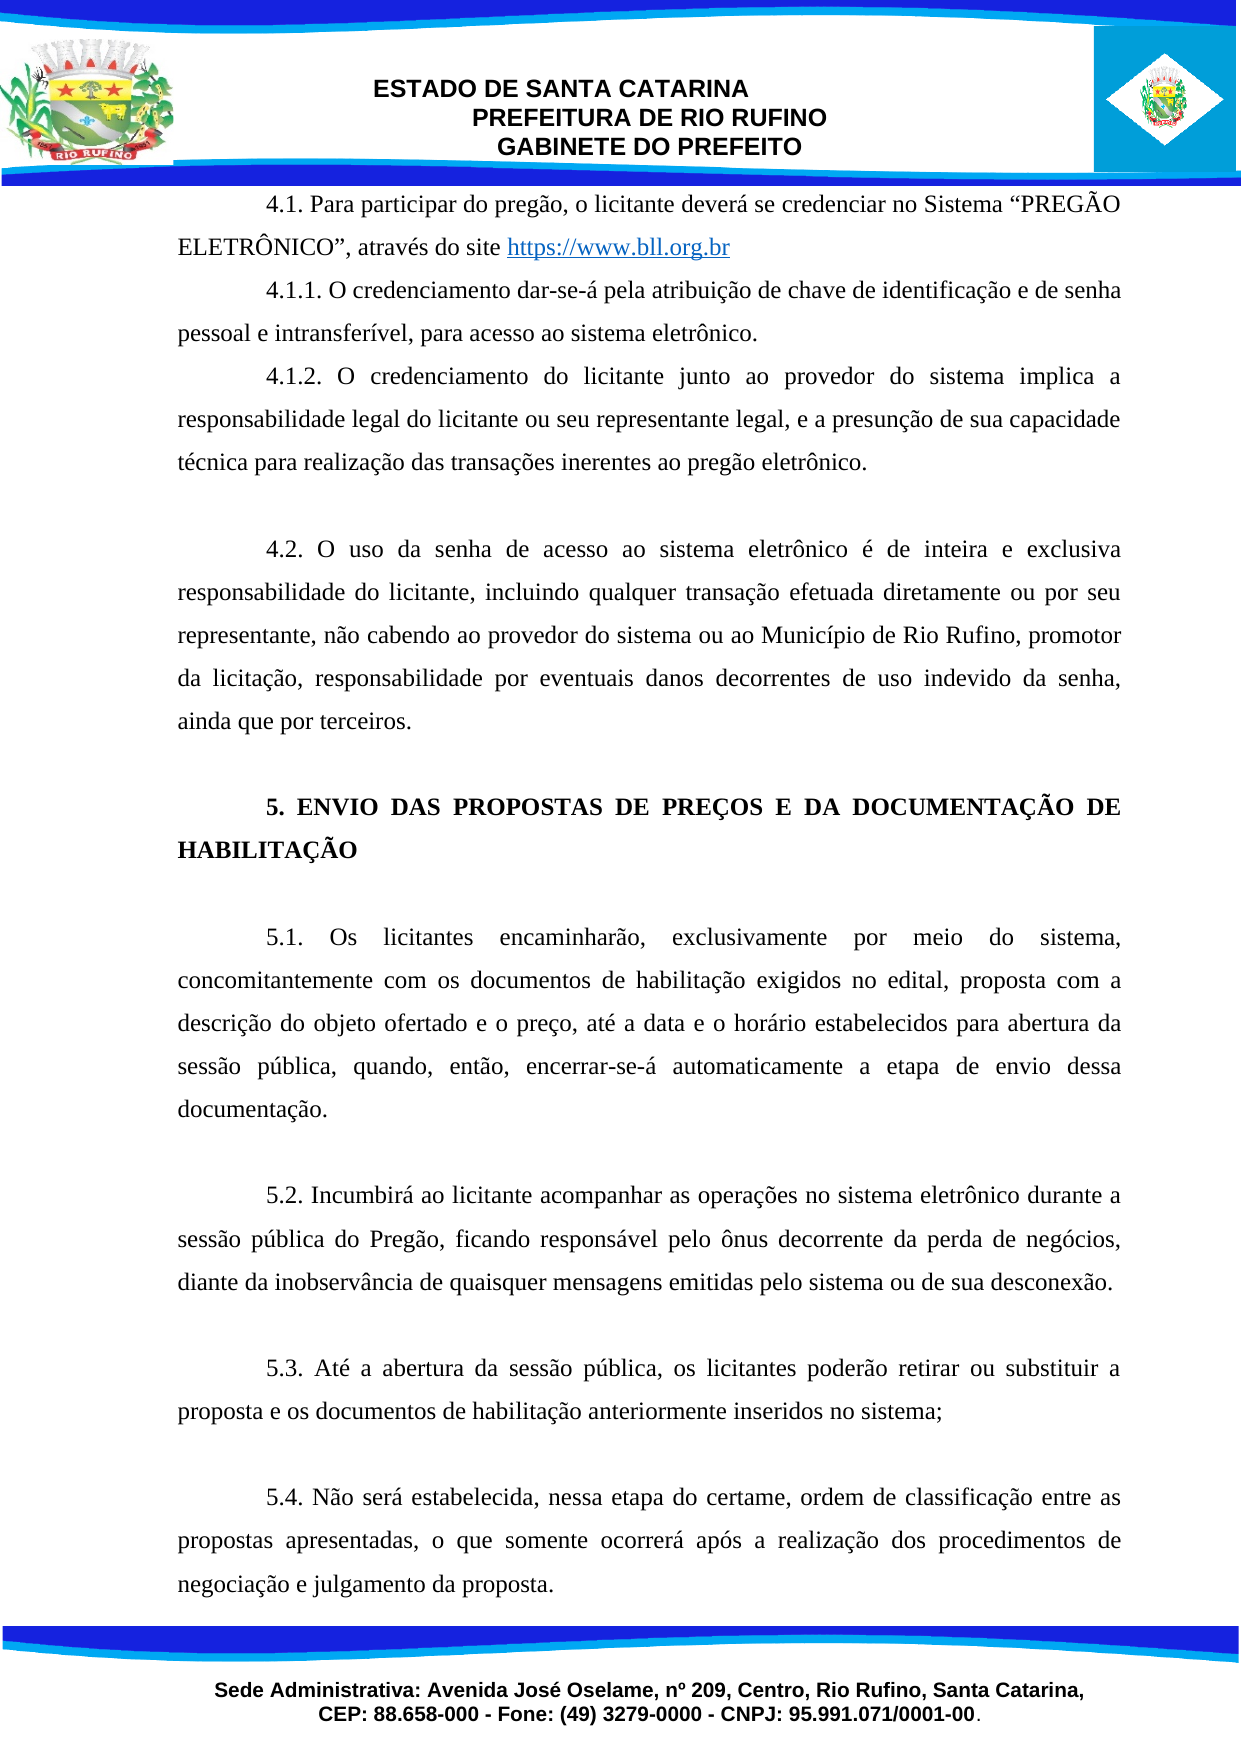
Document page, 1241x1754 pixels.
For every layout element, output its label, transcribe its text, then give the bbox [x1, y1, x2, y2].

picture [1108, 55, 1222, 144]
text 5.4. Não será estabelecida, nessa etapa do certame, ordem de classificação entre as propostas apresentadas, o que somente ocorrerá após a realização dos procedimentos de negociação e julgamento da proposta. [177, 1482, 1122, 1597]
text 5.1. Os licitantes encaminharão, exclusivamente por meio do sistema, concomitantemente com os documentos de habilitação exigidos no edital, proposta com a descrição do objeto ofertado e o preço, até a data e o horário estabelecidos para abertura da sessão pública, quando, então, encerrar-se-á automaticamente a etapa de envio dessa documentação. [177, 922, 1122, 1123]
text 4.1.1. O credenciamento dar-se-á pela atribuição de chave de identificação e de senha pessoal e intransferível, para acesso ao sistema eletrônico. [177, 275, 1122, 347]
picture [2, 1626, 1239, 1653]
text 5. ENVIO DAS PROPOSTAS DE PREÇOS E DA DOCUMENTAÇÃO DE HABILITAÇÃO [177, 792, 1122, 864]
picture [1237, 38, 1241, 170]
text 4.2. O uso da senha de acesso ao sistema eletrônico é de inteira e exclusiva responsabilidade do licitante, incluindo qualquer transação efetuada diretamente ou por seu representante, não cabendo ao provedor do sistema ou ao Município de Rio Rufino, promotor da licitação, responsabilidade por eventuais danos decorrentes de uso indevido da senha, ainda que por terceiros. [177, 534, 1122, 735]
picture [2, 1644, 1239, 1754]
text 4.1.2. O credenciamento do licitante junto ao provedor do sistema implica a responsabilidade legal do licitante ou seu representante legal, e a presunção de sua capacidade técnica para realização das transações inerentes ao pregão eletrônico. [177, 361, 1122, 476]
text 5.2. Incumbirá ao licitante acompanhar as operações no sistema eletrônico durante a sessão pública do Pregão, ficando responsável pelo ônus decorrente da perda de negócios, diante da inobservância de quaisquer mensagens emitidas pelo sistema ou de sua desconexão. [177, 1181, 1122, 1296]
picture [0, 0, 1236, 25]
picture [0, 16, 1241, 186]
text 5.3. Até a abertura da sessão pública, os licitantes poderão retirar ou substituir a proposta e os documentos de habilitação anteriormente inseridos no sistema; [177, 1353, 1122, 1425]
text 4.1. Para participar do pregão, o licitante deverá se credenciar no Sistema “PREGÃO ELETRÔNICO”, através do site https://www.bll.org.br [177, 189, 1122, 261]
